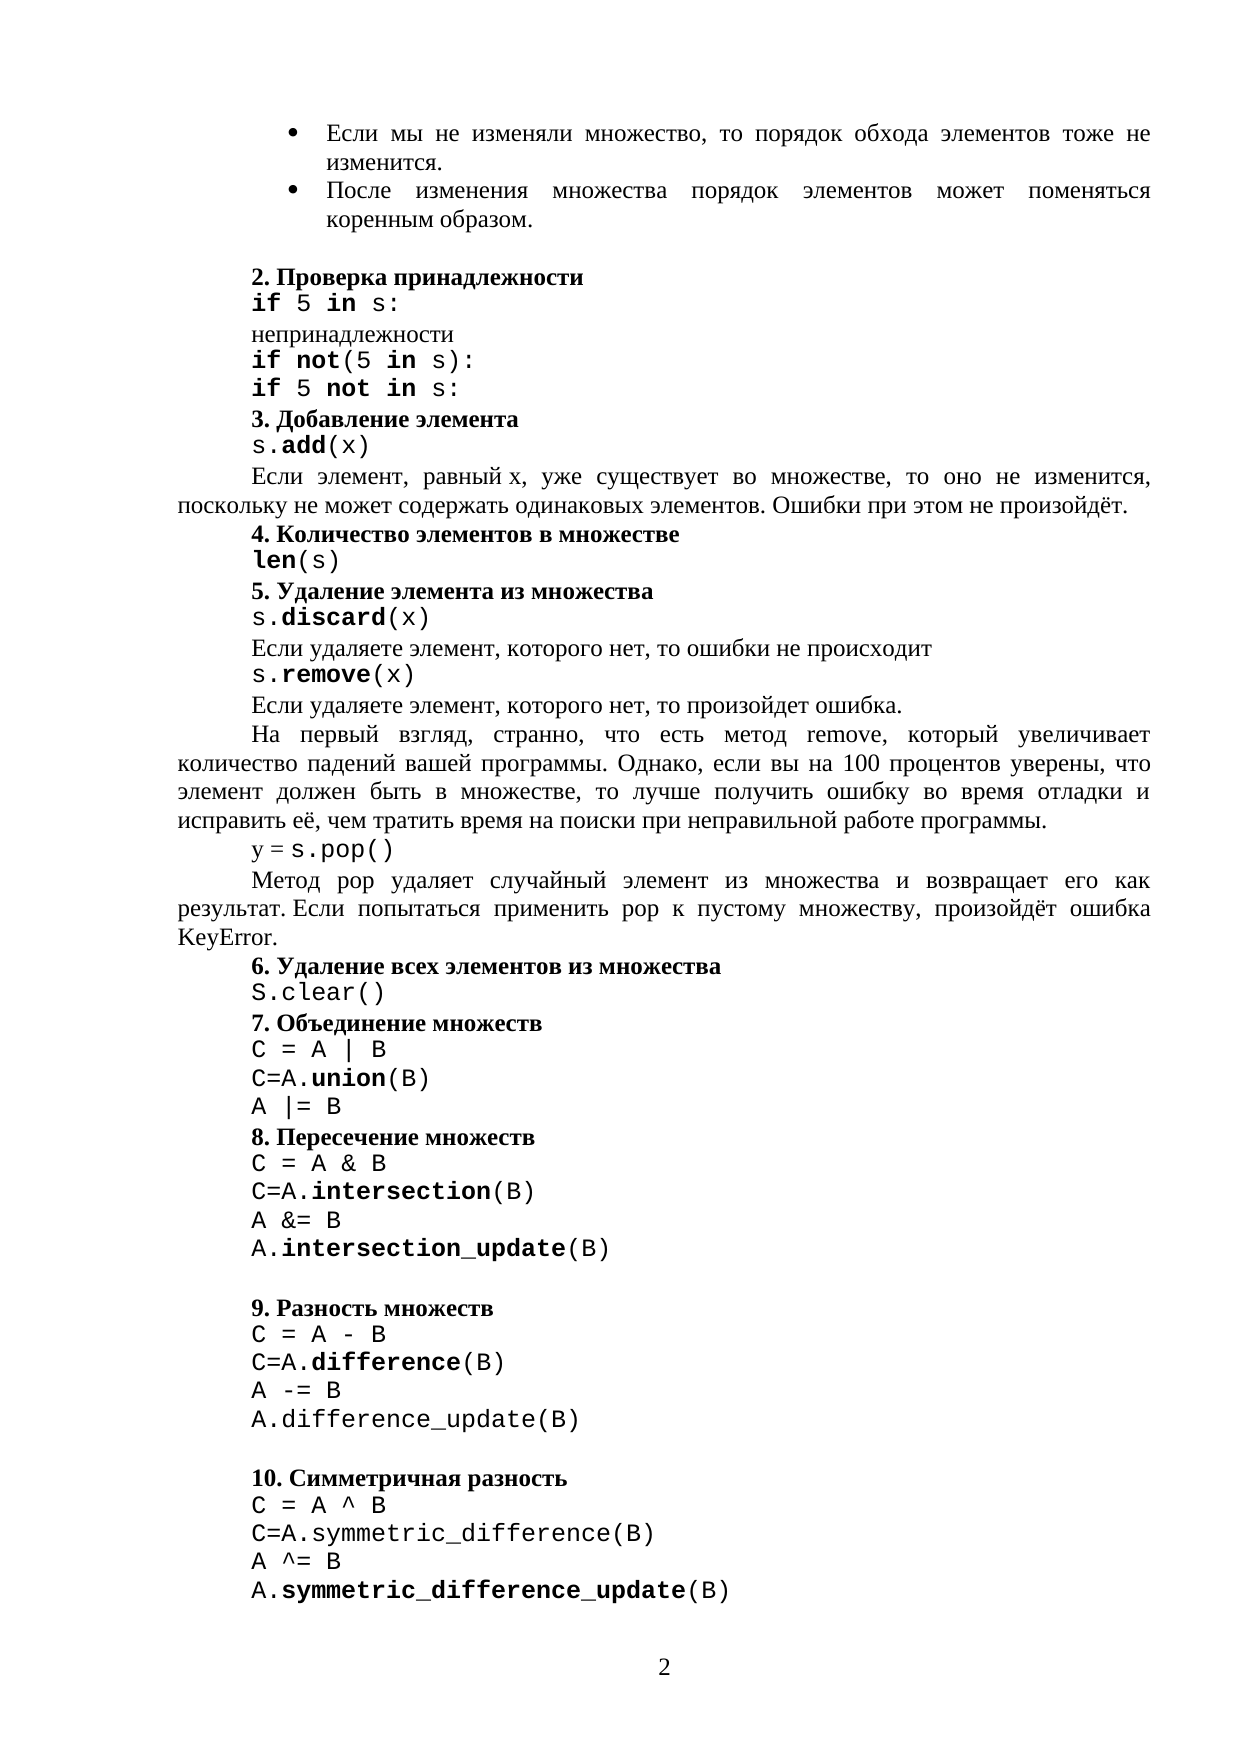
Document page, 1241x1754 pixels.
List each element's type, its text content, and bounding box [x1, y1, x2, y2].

text A -= B [177, 1378, 1152, 1406]
text 6. Удаление всех элементов из множества [177, 951, 1152, 980]
text C = A ^ B [177, 1492, 1152, 1521]
text A |= B [177, 1093, 1152, 1122]
text if not(5 in s): [177, 348, 1152, 376]
text len(s) [177, 548, 1152, 576]
text 10. Симметричная разность [177, 1463, 1152, 1492]
text S.clear() [177, 980, 1152, 1008]
text C = A - B [177, 1321, 1152, 1350]
text 8. Пересечение множеств [177, 1122, 1152, 1151]
text C=A.symmetric_difference(B) [177, 1521, 1152, 1549]
text Если элемент, равный x, уже существует во множестве, то оно не изменится, поскольку не может содержать одинаковых элементов. Ошибки при этом не произойдёт. [177, 461, 1152, 519]
text s.discard(x) [177, 605, 1152, 633]
text 9. Разность множеств [177, 1293, 1152, 1321]
text 4. Количество элементов в множестве [177, 519, 1152, 548]
text if 5 in s: [177, 291, 1152, 319]
text s.add(x) [177, 433, 1152, 461]
text A &= B [177, 1207, 1152, 1236]
text Если удаляете элемент, которого нет, то ошибки не происходит [177, 633, 1152, 662]
text 5. Удаление элемента из множества [177, 576, 1152, 605]
text непринадлежности [177, 319, 1152, 348]
list После изменения множества порядок элементов может поменяться коренным образом. [288, 176, 1152, 233]
text На первый взгляд, странно, что есть метод remove, который увеличивает количество падений вашей программы. Однако, если вы на 100 процентов уверены, что элемент должен быть в множестве, то лучше получить ошибку во время отладки и исправить её, чем тратить время на поиски при неправильной работе программы. [177, 719, 1152, 834]
text Метод pop удаляет случайный элемент из множества и возвращает его как результат. Если попытаться применить pop к пустому множеству, произойдёт ошибка KeyError. [177, 865, 1152, 951]
text C = A | B [177, 1037, 1152, 1065]
text C=A.union(B) [177, 1065, 1152, 1093]
text 7. Объединение множеств [177, 1008, 1152, 1037]
text A ^= B [177, 1549, 1152, 1577]
text 2. Проверка принадлежности [177, 262, 1152, 291]
text 3. Добавление элемента [177, 404, 1152, 433]
text if 5 not in s: [177, 376, 1152, 404]
text y = s.pop() [177, 834, 1152, 865]
text Если удаляете элемент, которого нет, то произойдет ошибка. [177, 690, 1152, 719]
text A.intersection_update(B) [177, 1236, 1152, 1264]
text s.remove(x) [177, 662, 1152, 690]
text C = A & B [177, 1151, 1152, 1179]
text C=A.intersection(B) [177, 1179, 1152, 1207]
text A.symmetric_difference_update(B) [177, 1577, 1152, 1606]
text A.difference_update(B) [177, 1406, 1152, 1435]
list Если мы не изменяли множество, то порядок обхода элементов тоже не изменится. [288, 118, 1152, 176]
text C=A.difference(B) [177, 1350, 1152, 1378]
